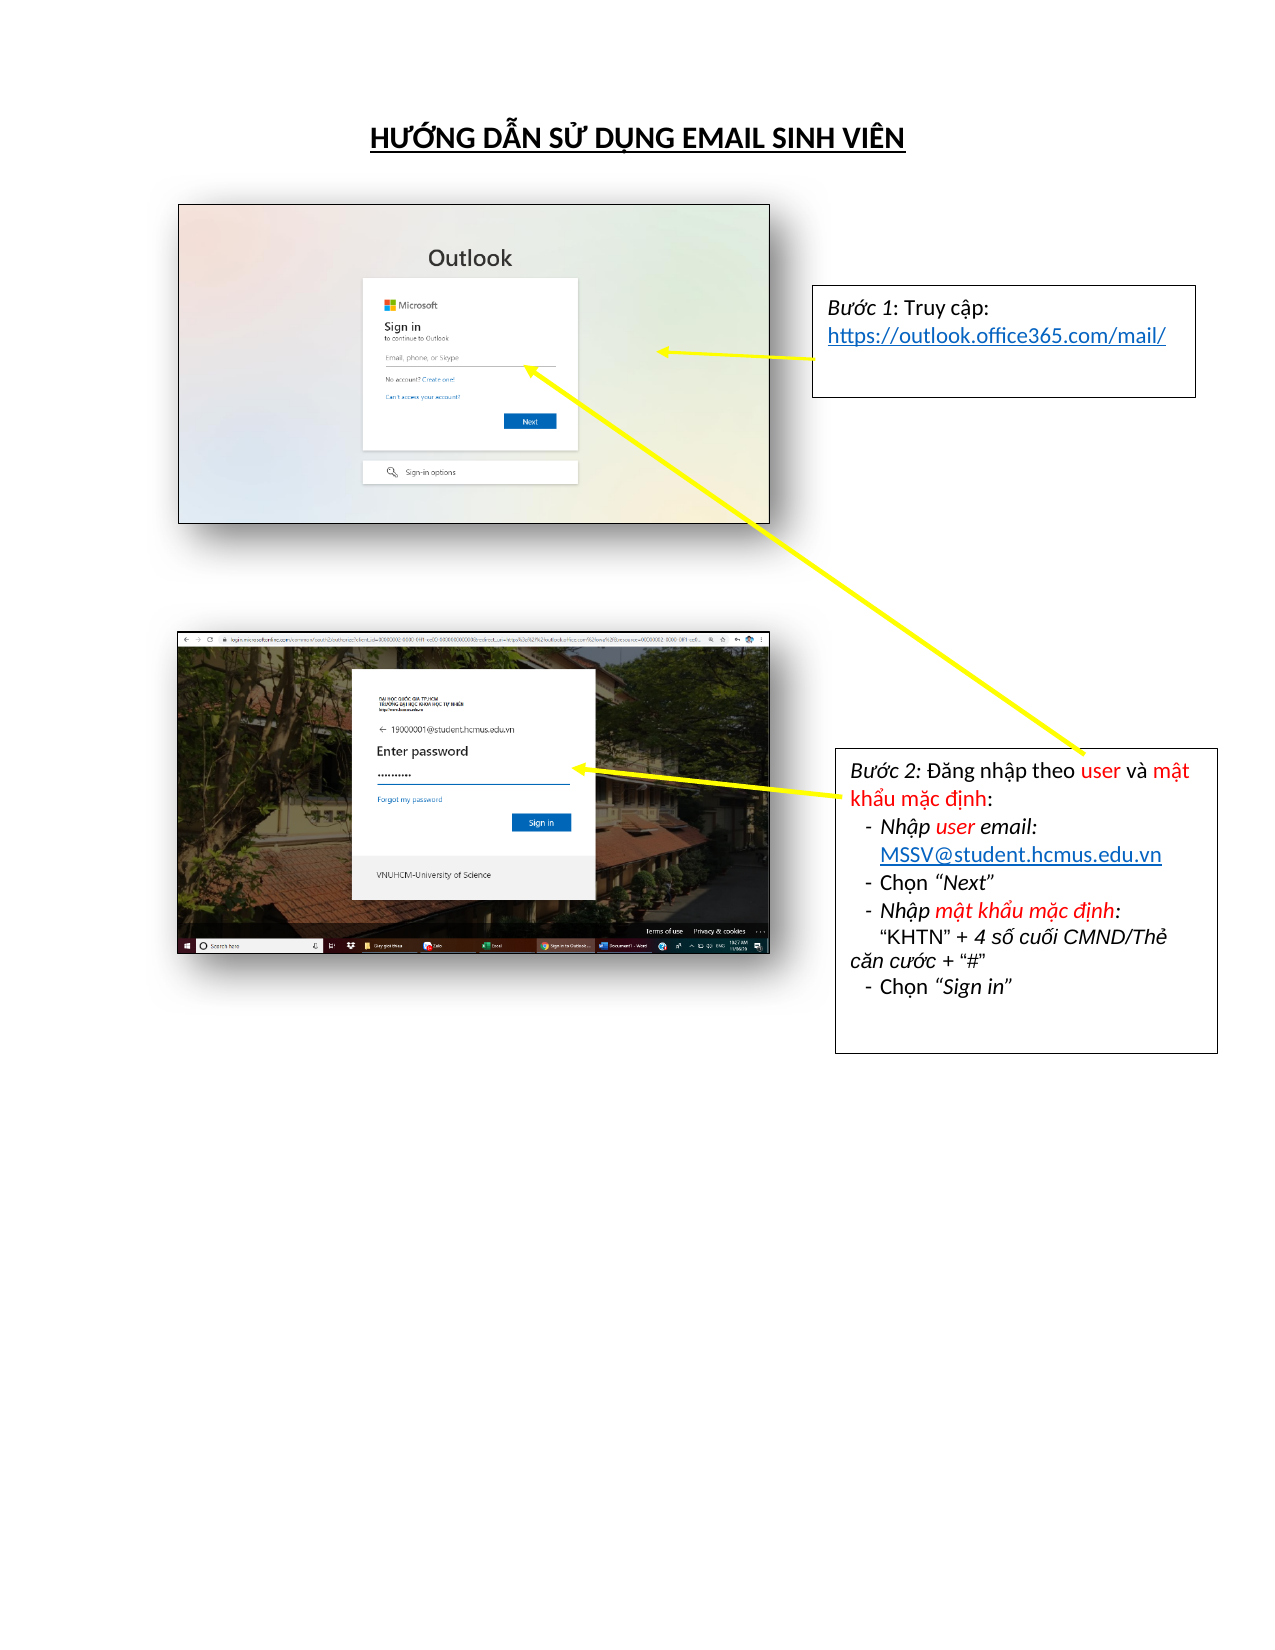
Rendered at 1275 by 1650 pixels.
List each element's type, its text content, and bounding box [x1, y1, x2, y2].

picture [179, 205, 769, 523]
text HƯỚNG DẪN SỬ DỤNG EMAIL SINH VIÊN [150, 118, 1125, 156]
picture [178, 633, 769, 953]
